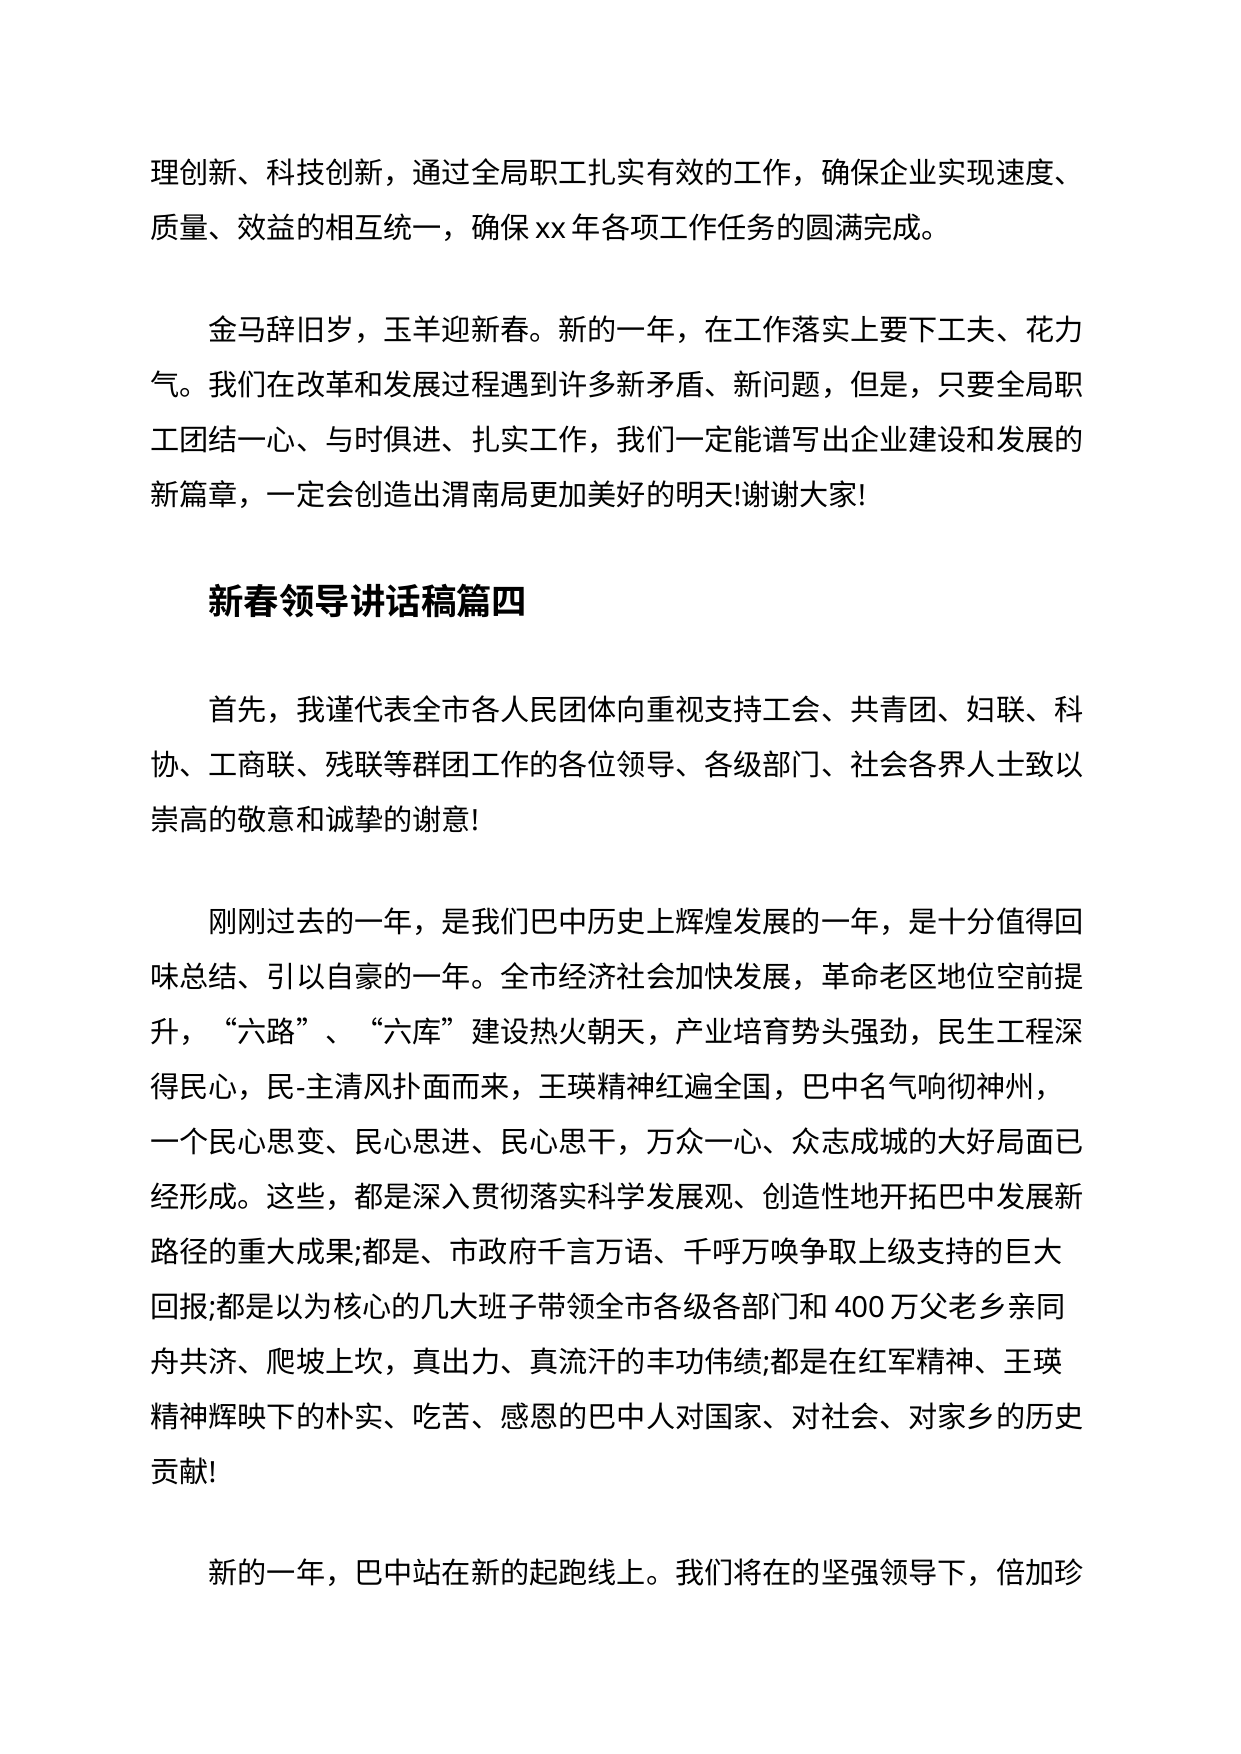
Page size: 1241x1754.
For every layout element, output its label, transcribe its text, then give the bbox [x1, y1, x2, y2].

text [150, 1550, 1090, 1592]
text 金马辞旧岁，玉羊迎新春。新的一年，在工作落实上要下工夫、花力气。我们在改革和发展过程遇到许多新矛盾、新问题，但是，只要全局职工团结一心、与时俱进、扎实工作，我们一定能谱写出企业建设和发展的新篇章，一定会创造出渭南局更加美好的明天!谢谢大家! [150, 307, 1090, 514]
text 新春领导讲话稿篇四 [150, 573, 1090, 625]
text 首先，我谨代表全市各人民团体向重视支持工会、共青团、妇联、科协、工商联、残联等群团工作的各位领导、各级部门、社会各界人士致以崇高的敬意和诚挚的谢意! [150, 687, 1090, 839]
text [150, 150, 1090, 247]
text 刚刚过去的一年，是我们巴中历史上辉煌发展的一年，是十分值得回味总结、引以自豪的一年。全市经济社会加快发展，革命老区地位空前提升，“六路”、“六库”建设热火朝天，产业培育势头强劲，民生工程深得民心，民-主清风扑面而来，王瑛精神红遍全国，巴中名气响彻神州，一个民心思变、民心思进、民心思干，万众一心、众志成城的大好局面已经形成。这些，都是深入贯彻落实科学发展观、创造性地开拓巴中发展新路径的重大成果;都是、市政府千言万语、千呼万唤争取上级支持的巨大回报;都是以为核心的几大班子带领全市各级各部门和400万父老乡亲同舟共济、爬坡上坎，真出力、真流汗的丰功伟绩;都是在红军精神、王瑛精神辉映下的朴实、吃苦、感恩的巴中人对国家、对社会、对家乡的历史贡献! [150, 899, 1090, 1491]
